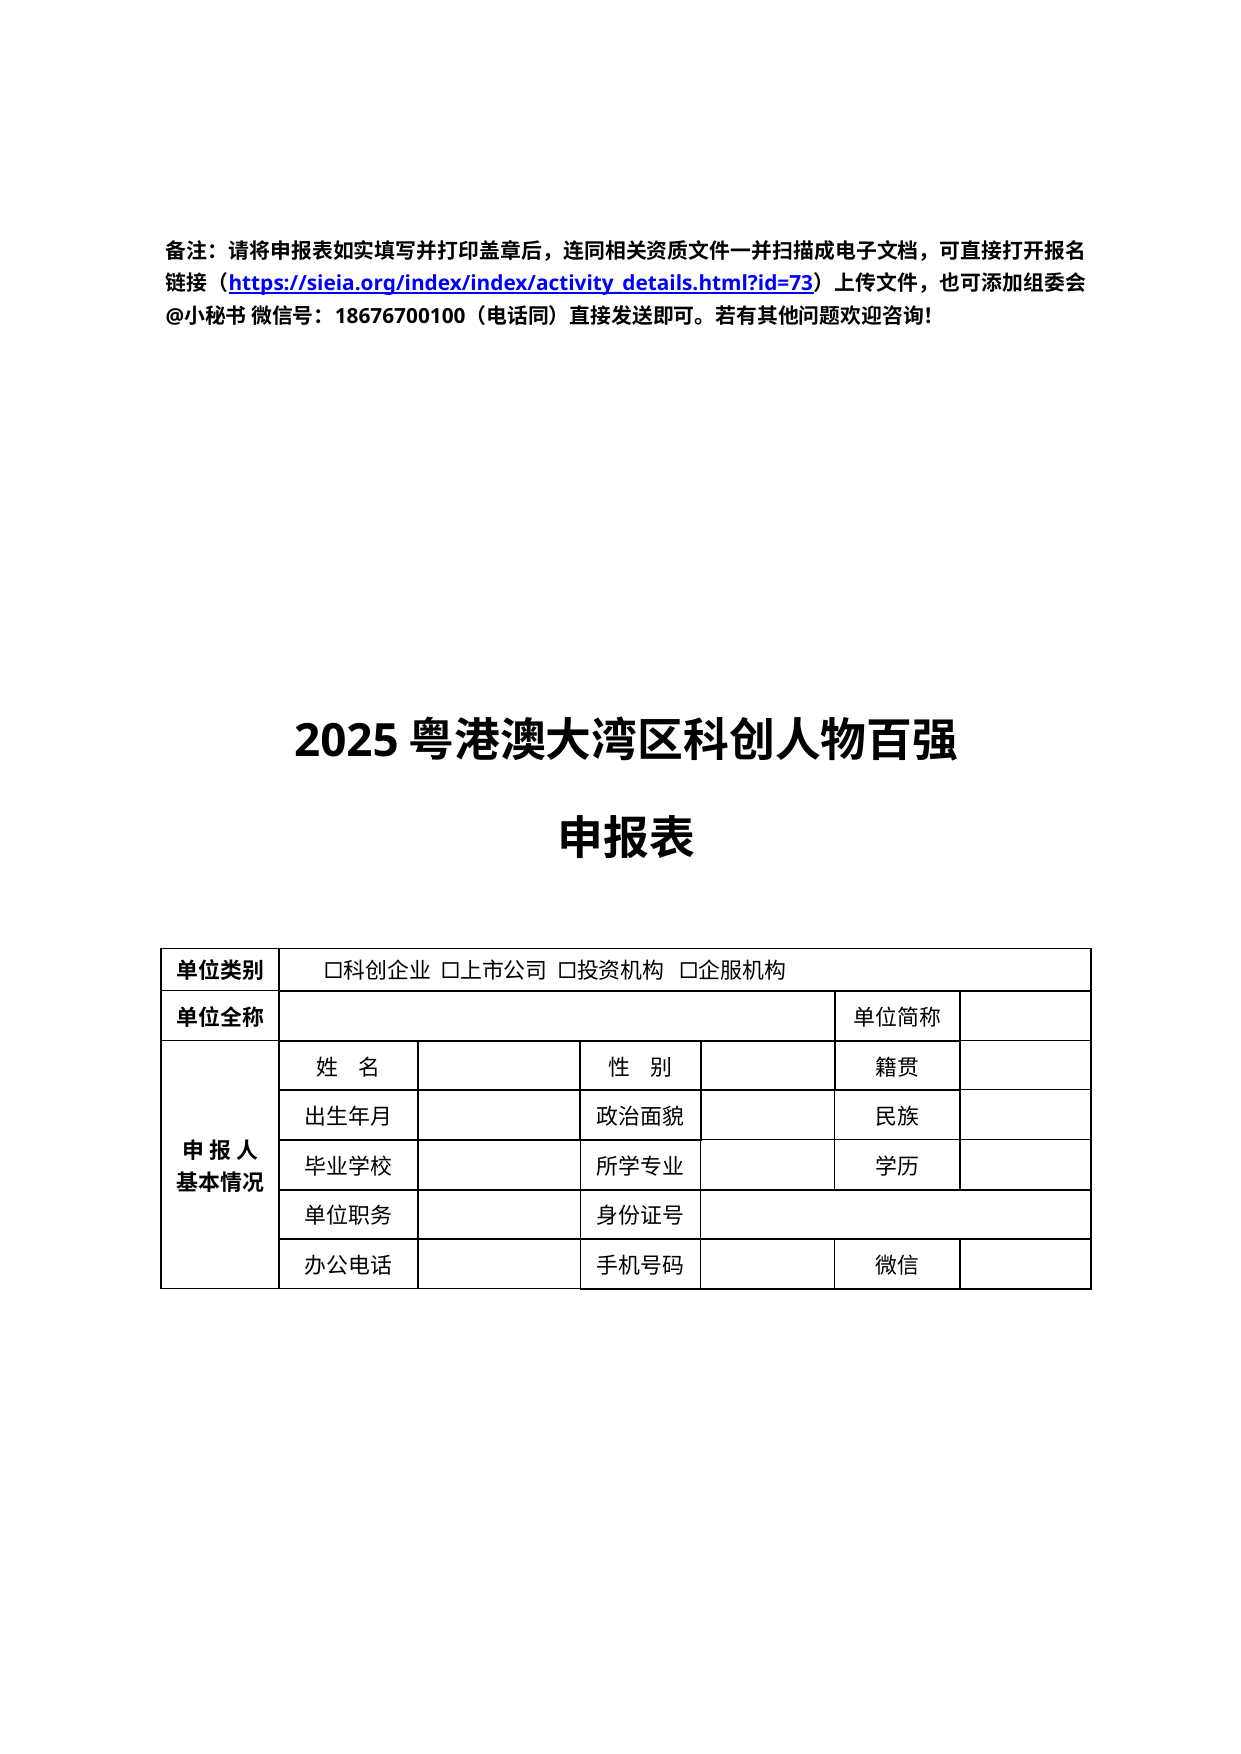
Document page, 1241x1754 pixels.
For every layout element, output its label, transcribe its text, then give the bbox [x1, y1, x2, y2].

table_cell [280, 992, 834, 1040]
table_cell [702, 1091, 834, 1139]
table_cell [419, 1240, 580, 1288]
table_cell [419, 1141, 580, 1188]
table_cell 民族 [835, 1091, 959, 1139]
table_cell [419, 1042, 579, 1089]
table_cell [961, 1090, 1090, 1139]
table_cell [961, 1240, 1090, 1288]
table_header 单位类别 [162, 949, 278, 990]
table_cell [961, 1140, 1090, 1188]
table_cell 手机号码 [581, 1240, 700, 1288]
table_cell [961, 1041, 1090, 1089]
table_header 科创企业 上市公司 投资机构 企服机构 [280, 949, 1090, 990]
table_cell 办公电话 [280, 1240, 417, 1288]
table_cell 性 别 [581, 1042, 700, 1089]
table_cell [701, 1140, 834, 1188]
table_cell 出生年月 [280, 1091, 417, 1139]
text 2025粤港澳大湾区科创人物百强 [165, 688, 1087, 785]
table_cell 姓 名 [280, 1042, 417, 1089]
table_cell 单位简称 [836, 992, 959, 1040]
table_cell 身份证号 [581, 1191, 700, 1238]
table_cell 学历 [835, 1140, 959, 1188]
table_cell 单位全称 [162, 991, 278, 1040]
table_cell [701, 1191, 1090, 1238]
text 申报表 [165, 785, 1087, 883]
table_cell [419, 1191, 580, 1238]
table_cell [701, 1240, 834, 1288]
table_cell [961, 992, 1090, 1040]
table_cell [419, 1091, 579, 1139]
table_cell 微信 [835, 1240, 959, 1288]
table_cell 申 报 人 基本情况 [162, 1041, 278, 1288]
table_cell 所学专业 [581, 1141, 700, 1188]
text 备注：请将申报表如实填写并打印盖章后，连同相关资质文件一并扫描成电子文档，可直接打开报名链接（https://sieia.org/index/index/activity_details.html?id=73）上传文件，也可添加组委会@小秘书 微信号：18676700100（电话同）直接发送即可。若有其他问题欢迎咨询！ [165, 233, 1087, 330]
table_cell 籍贯 [836, 1042, 959, 1089]
table_cell 单位职务 [280, 1191, 417, 1238]
table_cell [702, 1042, 834, 1089]
table_cell 毕业学校 [280, 1141, 417, 1188]
table_cell 政治面貌 [581, 1091, 700, 1139]
